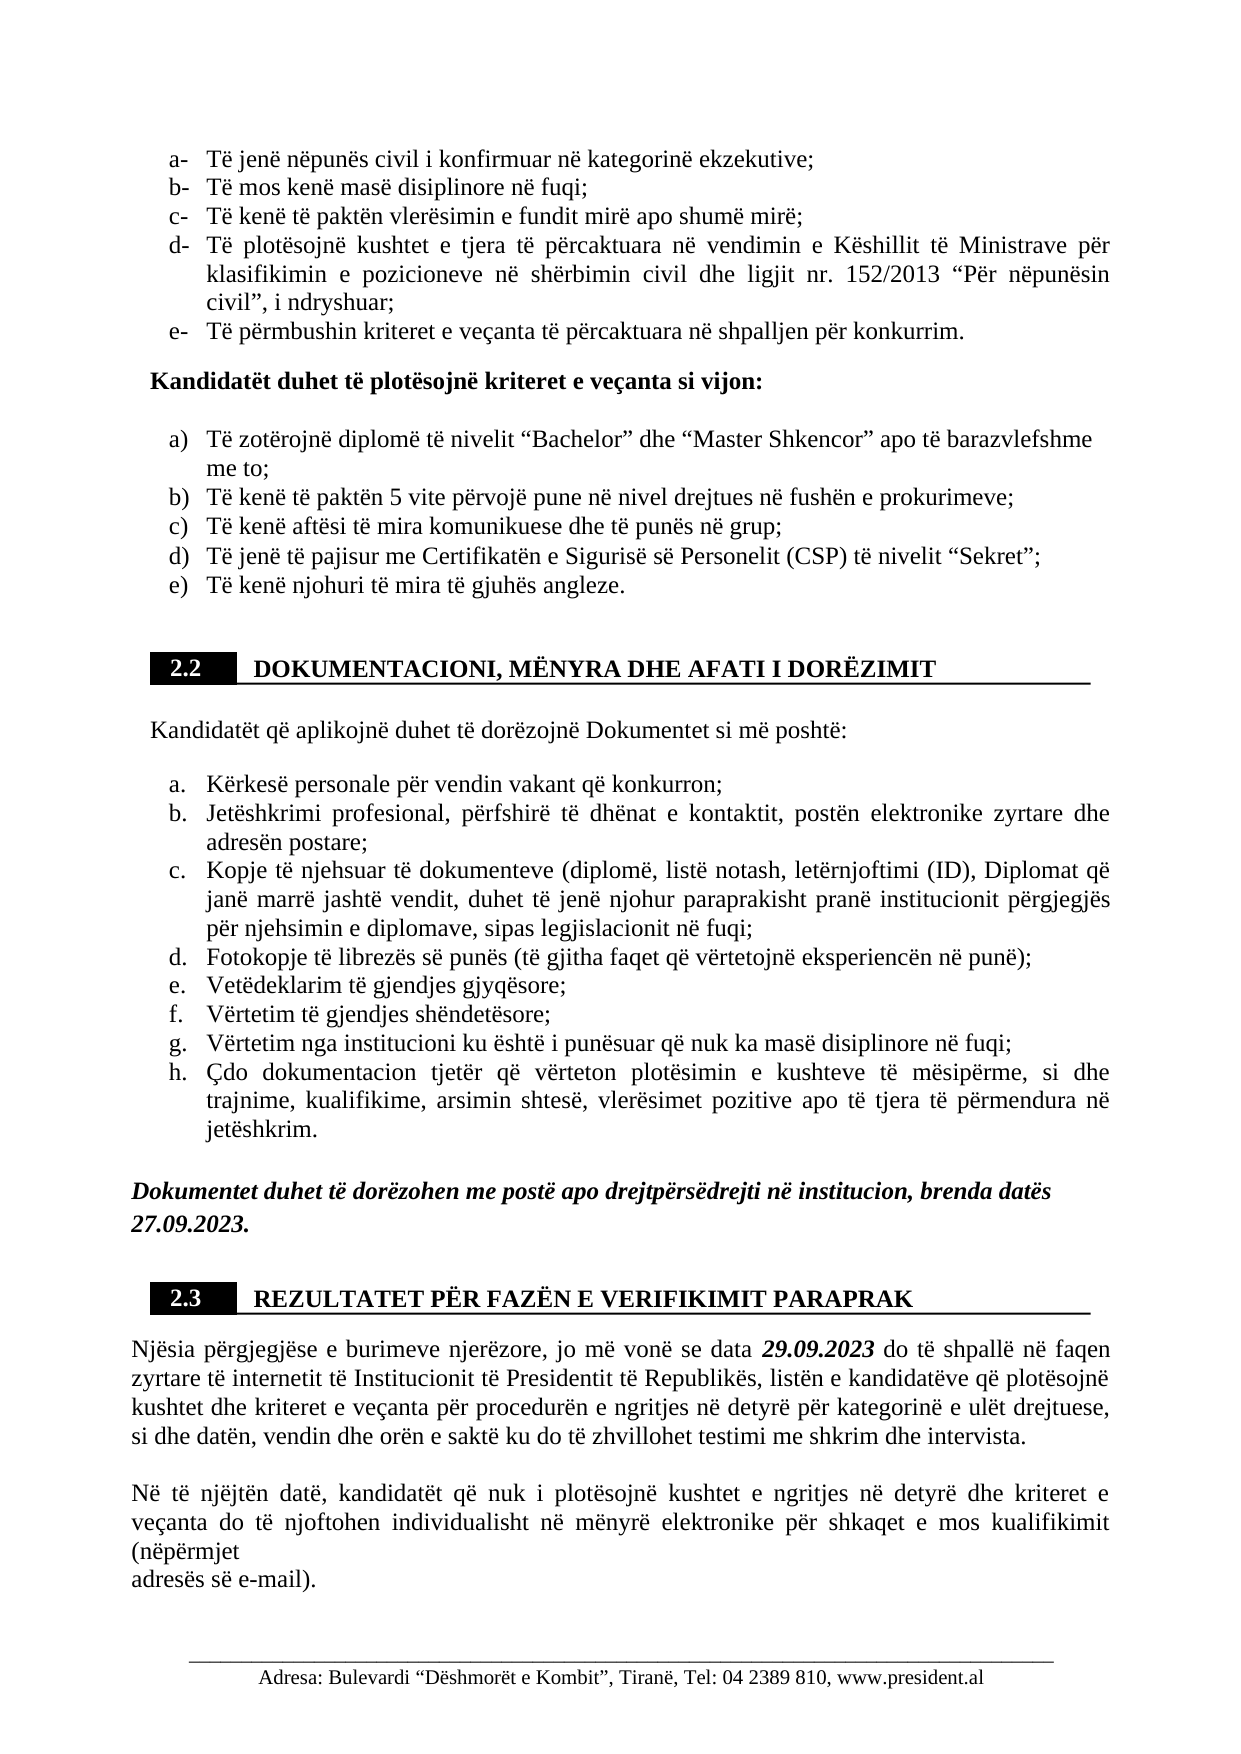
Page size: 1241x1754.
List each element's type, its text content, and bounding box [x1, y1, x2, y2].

text Në të njëjtën datë, kandidatët që nuk i plotësojnë kushtet e ngritjes në detyrë dhe kriteret e veçanta do të njoftohen individualisht në mënyrë elektronike për shkaqet e mos kualifikimit (nëpërmjet [131, 1478, 1111, 1564]
list Vërtetim të gjendjes shëndetësore; [169, 999, 1111, 1028]
list Të kenë të paktën 5 vite përvojë pune në nivel drejtues në fushën e prokurimeve; [169, 482, 1111, 511]
subtitle Kandidatët duhet të plotësojnë kriteret e veçanta si vijon: [150, 366, 1111, 423]
list Të kenë njohuri të mira të gjuhës angleze. [169, 570, 1111, 599]
list Vetëdeklarim të gjendjes gjyqësore; [169, 970, 1111, 999]
list Të jenë nëpunës civil i konfirmuar në kategorinë ekzekutive; [169, 144, 1111, 172]
text Kandidatët që aplikojnë duhet të dorëzojnë Dokumentet si më poshtë: [150, 715, 1111, 744]
list Jetëshkrimi profesional, përfshirë të dhënat e kontaktit, postën elektronike zyrtare dhe adresën postare; [169, 798, 1111, 855]
list Të zotërojnë diplomë të nivelit “Bachelor” dhe “Master Shkencor” apo të barazvlefshme me to; [169, 424, 1111, 481]
text REZULTATET PËR FAZËN E VERIFIKIMIT PARAPRAK [253, 1284, 1111, 1313]
list Fotokopje të librezës së punës (të gjitha faqet që vërtetojnë eksperiencën në punë); [169, 942, 1111, 970]
text Njësia përgjegjëse e burimeve njerëzore, jo më vonë se data 29.09.2023 do të shpallë në faqen zyrtare të internetit të Institucionit të Presidentit të Republikës, listën e kandidatëve që plotësojnë kushtet dhe kriteret e veçanta për procedurën e ngritjes në detyrë për kategorinë e ulët drejtuese, si dhe datën, vendin dhe orën e saktë ku do të zhvillohet testimi me shkrim dhe intervista. [131, 1334, 1111, 1449]
list Kërkesë personale për vendin vakant që konkurron; [169, 769, 1111, 798]
list Të përmbushin kriteret e veçanta të përcaktuara në shpalljen për konkurrim. [169, 316, 1111, 345]
list Çdo dokumentacion tjetër që vërteton plotësimin e kushteve të mësipërme, si dhe trajnime, kualifikime, arsimin shtesë, vlerësimet pozitive apo të tjera të përmendura në jetëshkrim. [169, 1057, 1111, 1143]
list Kopje të njehsuar të dokumenteve (diplomë, listë notash, letërnjoftimi (ID), Diplomat që janë marrë jashtë vendit, duhet të jenë njohur paraprakisht pranë institucionit përgjegjës për njehsimin e diplomave, sipas legjislacionit në fuqi; [169, 855, 1111, 942]
list Të kenë të paktën vlerësimin e fundit mirë apo shumë mirë; [169, 201, 1111, 230]
list Vërtetim nga institucioni ku është i punësuar që nuk ka masë disiplinore në fuqi; [169, 1028, 1111, 1057]
text adresës së e-mail). [131, 1564, 1111, 1619]
list Të plotësojnë kushtet e tjera të përcaktuara në vendimin e Këshillit të Ministrave për klasifikimin e pozicioneve në shërbimin civil dhe ligjit nr. 152/2013 “Për nëpunësin civil”, i ndryshuar; [169, 230, 1111, 316]
list Të kenë aftësi të mira komunikuese dhe të punës në grup; [169, 511, 1111, 540]
text Dokumentet duhet të dorëzohen me postë apo drejtpërsëdrejti në institucion, brenda datës 27.09.2023. [131, 1143, 1115, 1238]
list Të jenë të pajisur me Certifikatën e Sigurisë së Personelit (CSP) të nivelit “Sekret”; [169, 541, 1111, 569]
list Të mos kenë masë disiplinore në fuqi; [169, 172, 1111, 201]
subtitle DOKUMENTACIONI, MËNYRA DHE AFATI I DORËZIMIT [251, 654, 938, 682]
